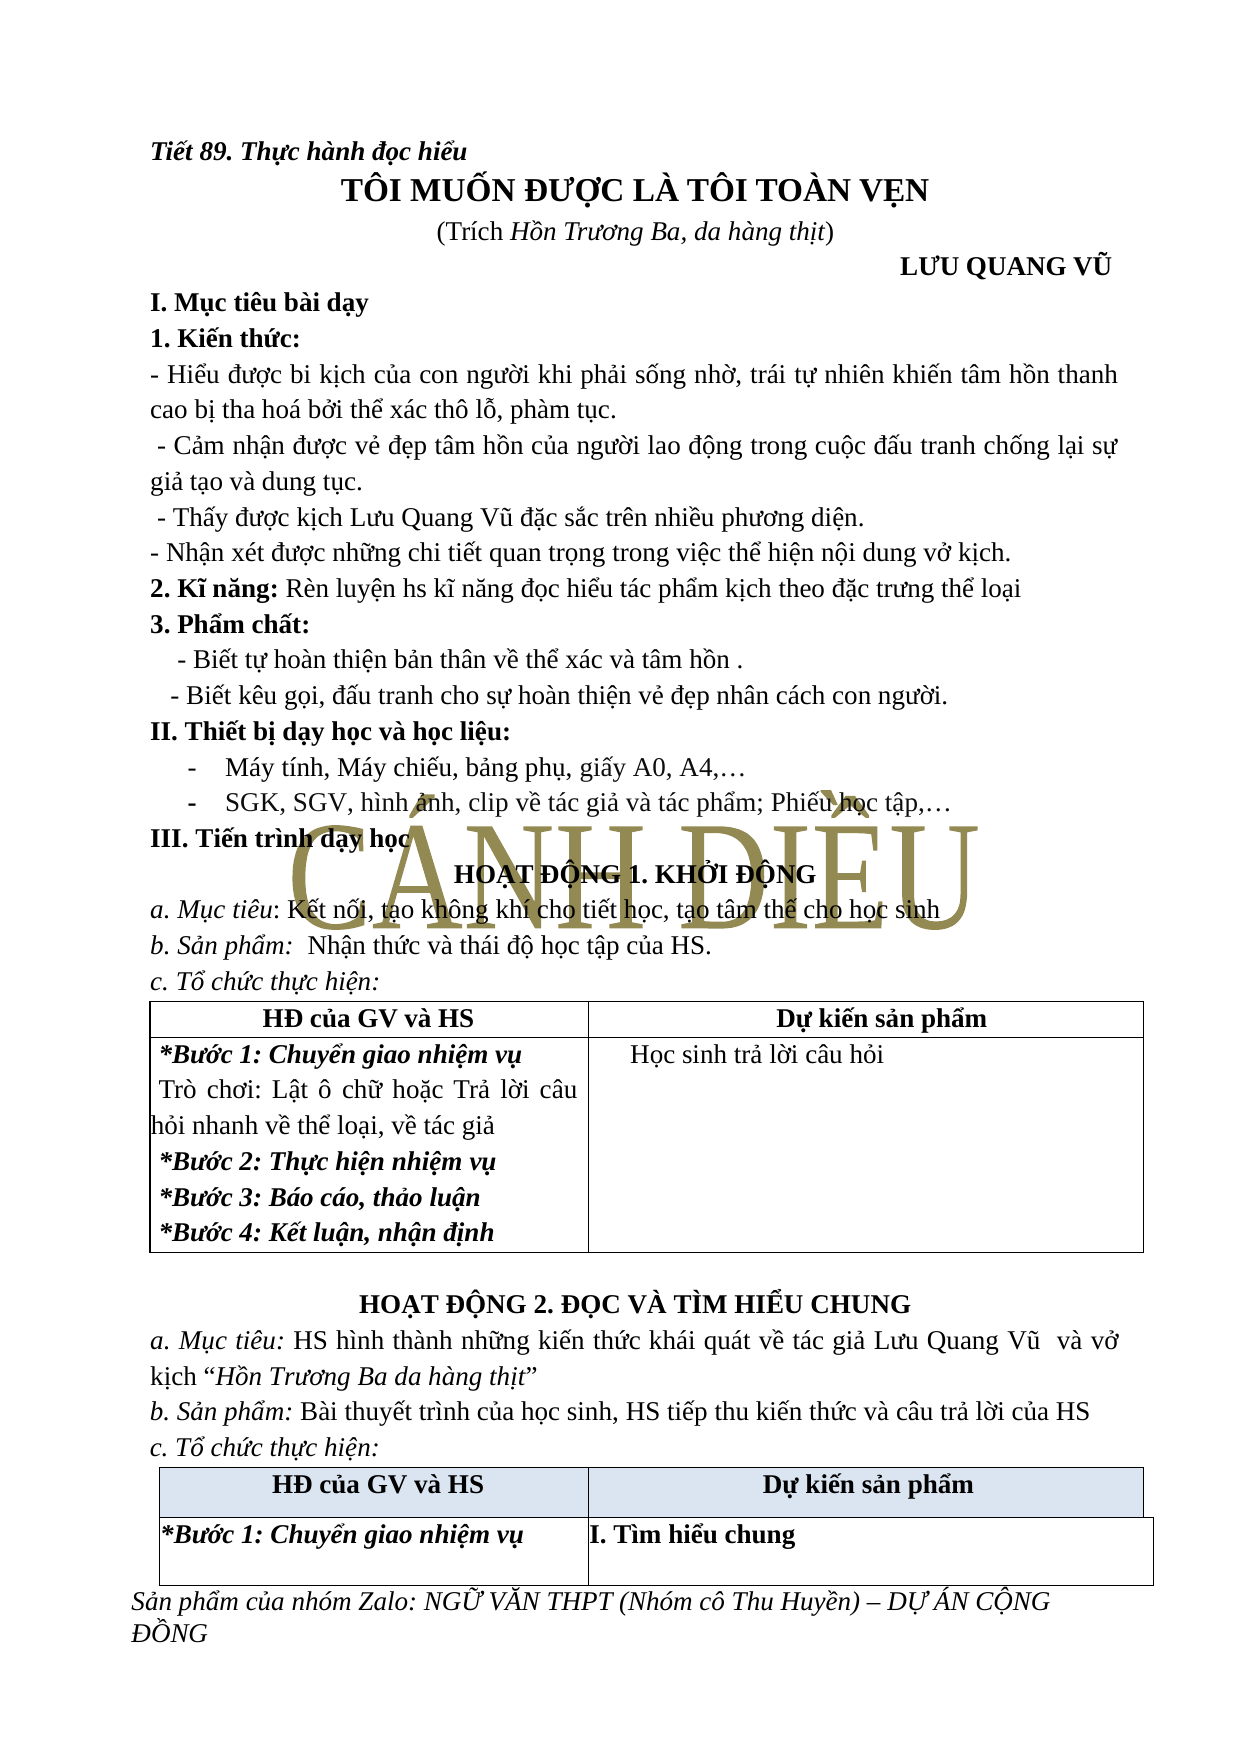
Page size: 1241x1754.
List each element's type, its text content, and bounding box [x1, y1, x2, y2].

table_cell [160, 1518, 588, 1584]
text 2. Kĩ năng: Rèn luyện hs kĩ năng đọc hiểu tác phẩm kịch theo đặc trưng thể loại [150, 572, 1120, 603]
list 3. Phẩm chất: [150, 608, 1120, 639]
table_header HĐ của GV và HS [160, 1468, 588, 1517]
list SGK, SGV, hình ảnh, clip về tác giả và tác phẩm; Phiếu học tập,… [187, 786, 1120, 818]
text - Thấy được kịch Lưu Quang Vũ đặc sắc trên nhiều phương diện. [150, 501, 1120, 532]
table_header Dự kiến sản phẩm [589, 1468, 1143, 1517]
list II. Thiết bị dạy học và học liệu: [150, 715, 1120, 746]
text - Biết kêu gọi, đấu tranh cho sự hoàn thiện vẻ đẹp nhân cách con người. [150, 679, 1120, 710]
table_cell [589, 1518, 1153, 1584]
subtitle c. Tổ chức thực hiện: [150, 965, 1120, 996]
subtitle HOẠT ĐỘNG 2. ĐỌC VÀ TÌM HIỂU CHUNG [150, 1288, 1120, 1319]
text - Cảm nhận được vẻ đẹp tâm hồn của người lao động trong cuộc đấu tranh chống lại sự giả tạo và dung tục. [150, 429, 1120, 496]
text (Trích Hồn Trương Ba, da hàng thịt) [150, 215, 1120, 246]
list I. Mục tiêu bài dạy [150, 286, 1120, 317]
list Máy tính, Máy chiếu, bảng phụ, giấy A0, A4,… [187, 751, 1120, 782]
text HOẠT ĐỘNG 1. KHỞI ĐỘNG [150, 858, 1120, 889]
text c. Tổ chức thực hiện: [149, 1431, 1120, 1462]
table_cell *Bước 1: Chuyển giao nhiệm vụ Trò chơi: Lật ô chữ hoặc Trả lời câu hỏi nhanh về thể loại, về tác giả *Bước 2: Thực hiện nhiệm vụ *Bước 3: Báo cáo, thảo luận *Bước 4: Kết luận, nhận định [151, 1038, 588, 1252]
text - Hiểu được bi kịch của con người khi phải sống nhờ, trái tự nhiên khiến tâm hồn thanh cao bị tha hoá bởi thể xác thô lỗ, phàm tục. [150, 358, 1120, 424]
text - Biết tự hoàn thiện bản thân về thể xác và tâm hồn . [150, 643, 1120, 675]
table_header Dự kiến sản phẩm [589, 1002, 1143, 1037]
table_header HĐ của GV và HS [151, 1002, 588, 1037]
table_cell Học sinh trả lời câu hỏi [589, 1038, 1143, 1252]
subtitle III. Tiến trình dạy học [150, 822, 1120, 853]
list a. Mục tiêu: HS hình thành những kiến thức khái quát về tác giả Lưu Quang Vũ và vở kịch “Hồn Trương Ba da hàng thịt” [150, 1324, 1120, 1391]
text b. Sản phẩm: Bài thuyết trình của học sinh, HS tiếp thu kiến thức và câu trả lời của HS [149, 1396, 1120, 1427]
text - Nhận xét được những chi tiết quan trọng trong việc thể hiện nội dung vở kịch. [150, 536, 1120, 567]
text LƯU QUANG VŨ [150, 251, 1120, 282]
text b. Sản phẩm: Nhận thức và thái độ học tập của HS. [150, 929, 1120, 961]
text TÔI MUỐN ĐƯỢC LÀ TÔI TOÀN VẸN [150, 171, 1120, 209]
text Tiết 89. Thực hành đọc hiểu [150, 135, 1120, 166]
list a. Mục tiêu: Kết nối, tạo không khí cho tiết học, tạo tâm thế cho học sinh [150, 894, 1120, 925]
list 1. Kiến thức: [150, 322, 1120, 353]
